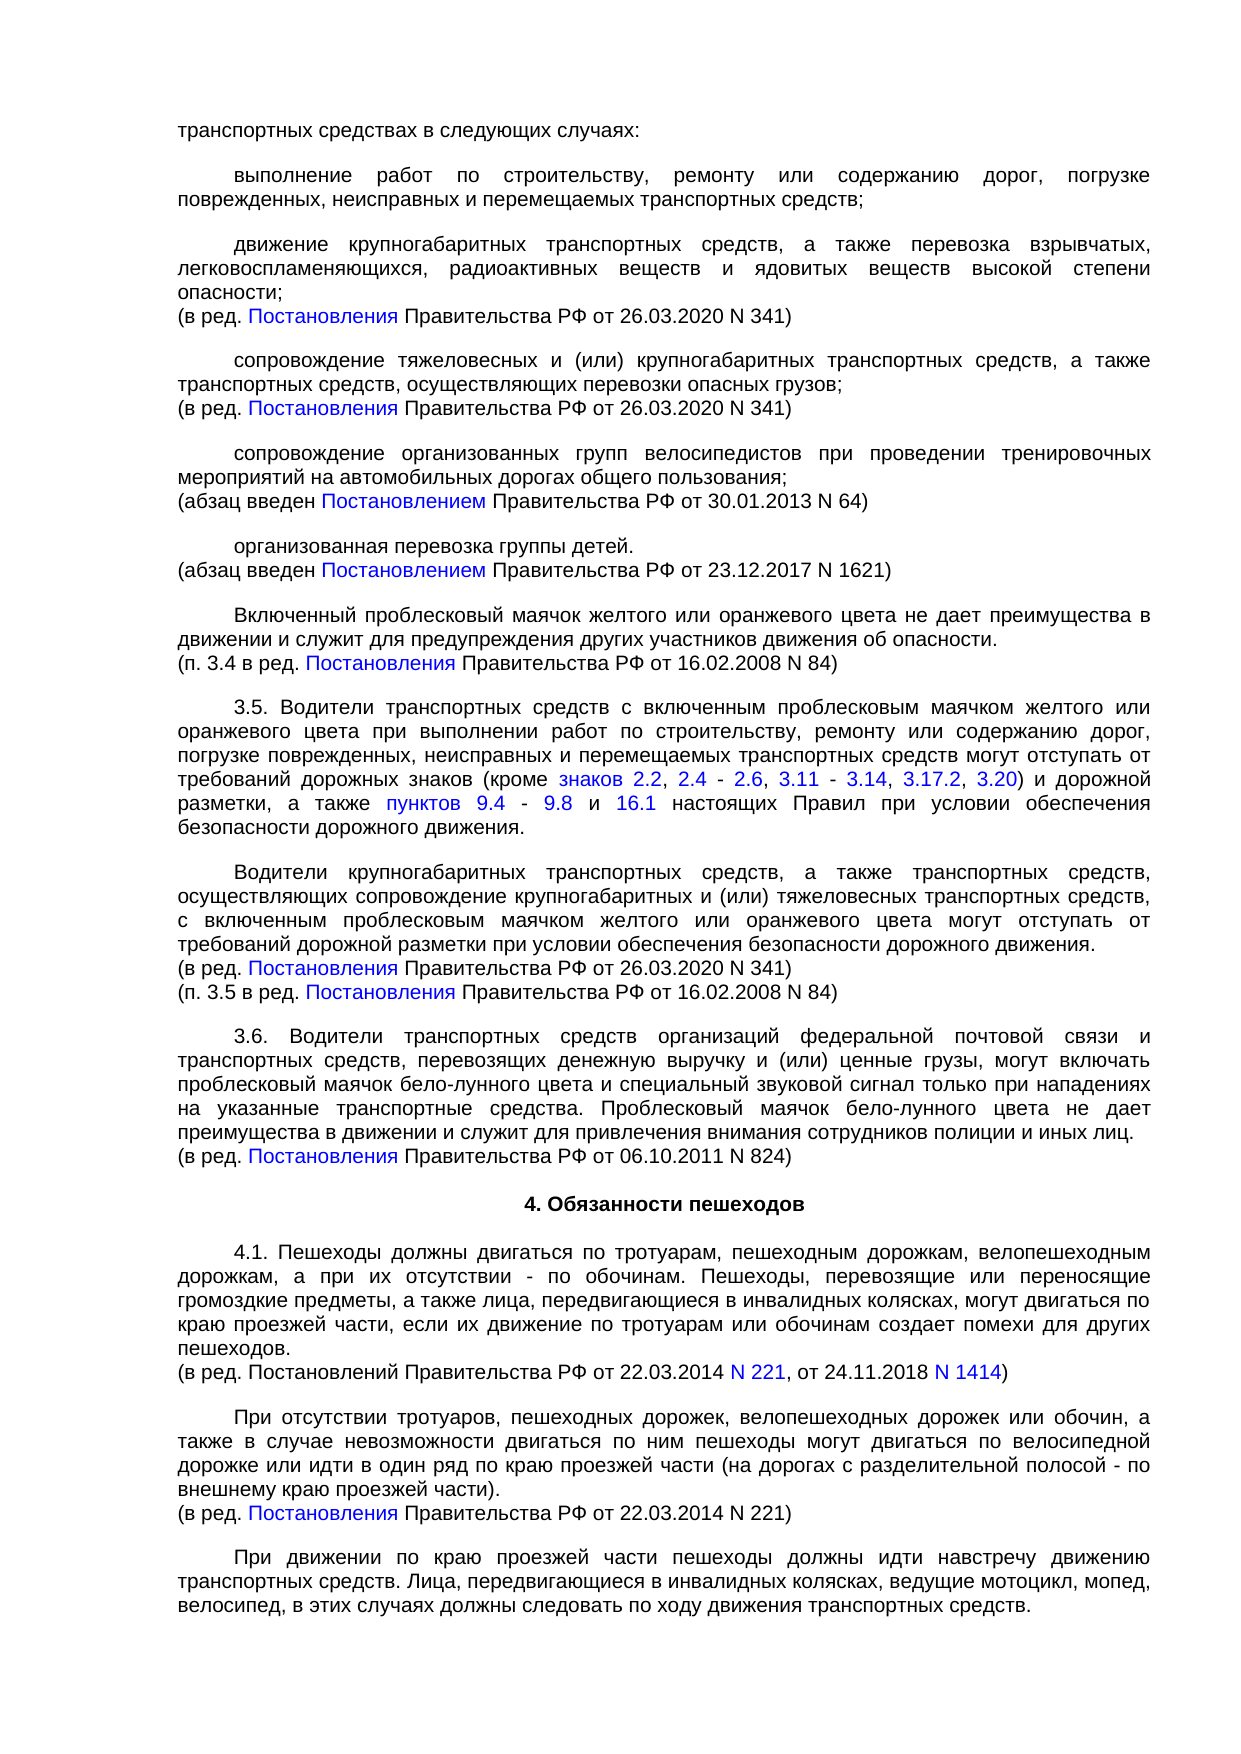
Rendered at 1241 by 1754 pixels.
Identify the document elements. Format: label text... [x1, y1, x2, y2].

text выполнение работ по строительству, ремонту или содержанию дорог, погрузке поврежденных, неисправных и перемещаемых транспортных средств; [177, 163, 1152, 211]
text (абзац введен Постановлением Правительства РФ от 30.01.2013 N 64) [177, 489, 1152, 513]
text организованная перевозка группы детей. [177, 534, 1152, 558]
text (в ред. Постановления Правительства РФ от 26.03.2020 N 341) [177, 956, 1152, 979]
text Включенный проблесковый маячок желтого или оранжевого цвета не дает преимущества в движении и служит для предупреждения других участников движения об опасности. [177, 602, 1152, 650]
text (п. 3.5 в ред. Постановления Правительства РФ от 16.02.2008 N 84) [177, 979, 1152, 1003]
text (п. 3.4 в ред. Постановления Правительства РФ от 16.02.2008 N 84) [177, 650, 1152, 674]
text При движении по краю проезжей части пешеходы должны идти навстречу движению транспортных средств. Лица, передвигающиеся в инвалидных колясках, ведущие мотоцикл, мопед, велосипед, в этих случаях должны следовать по ходу движения транспортных средств. [177, 1545, 1152, 1617]
text сопровождение тяжеловесных и (или) крупногабаритных транспортных средств, а также транспортных средств, осуществляющих перевозки опасных грузов; [177, 348, 1152, 396]
text (в ред. Постановления Правительства РФ от 06.10.2011 N 824) [177, 1144, 1152, 1168]
text (в ред. Постановления Правительства РФ от 22.03.2014 N 221) [177, 1500, 1152, 1524]
text (в ред. Постановления Правительства РФ от 26.03.2020 N 341) [177, 396, 1152, 420]
title 4. Обязанности пешеходов [177, 1192, 1152, 1216]
text 3.6. Водители транспортных средств организаций федеральной почтовой связи и транспортных средств, перевозящих денежную выручку и (или) ценные грузы, могут включать проблесковый маячок бело-лунного цвета и специальный звуковой сигнал только при нападениях на указанные транспортные средства. Проблесковый маячок бело-лунного цвета не дает преимущества в движении и служит для привлечения внимания сотрудников полиции и иных лиц. [177, 1024, 1152, 1144]
text движение крупногабаритных транспортных средств, а также перевозка взрывчатых, легковоспламеняющихся, радиоактивных веществ и ядовитых веществ высокой степени опасности; [177, 232, 1152, 303]
text сопровождение организованных групп велосипедистов при проведении тренировочных мероприятий на автомобильных дорогах общего пользования; [177, 441, 1152, 489]
text (в ред. Постановления Правительства РФ от 26.03.2020 N 341) [177, 303, 1152, 327]
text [177, 118, 1152, 142]
text При отсутствии тротуаров, пешеходных дорожек, велопешеходных дорожек или обочин, а также в случае невозможности двигаться по ним пешеходы могут двигаться по велосипедной дорожке или идти в один ряд по краю проезжей части (на дорогах с разделительной полосой - по внешнему краю проезжей части). [177, 1404, 1152, 1500]
text 3.5. Водители транспортных средств с включенным проблесковым маячком желтого или оранжевого цвета при выполнении работ по строительству, ремонту или содержанию дорог, погрузке поврежденных, неисправных и перемещаемых транспортных средств могут отступать от требований дорожных знаков (кроме знаков 2.2, 2.4 - 2.6, 3.11 - 3.14, 3.17.2, 3.20) и дорожной разметки, а также пунктов 9.4 - 9.8 и 16.1 настоящих Правил при условии обеспечения безопасности дорожного движения. [177, 695, 1152, 839]
text Водители крупногабаритных транспортных средств, а также транспортных средств, осуществляющих сопровождение крупногабаритных и (или) тяжеловесных транспортных средств, с включенным проблесковым маячком желтого или оранжевого цвета могут отступать от требований дорожной разметки при условии обеспечения безопасности дорожного движения. [177, 860, 1152, 956]
text (абзац введен Постановлением Правительства РФ от 23.12.2017 N 1621) [177, 558, 1152, 582]
text (в ред. Постановлений Правительства РФ от 22.03.2014 N 221, от 24.11.2018 N 1414) [177, 1360, 1152, 1384]
text 4.1. Пешеходы должны двигаться по тротуарам, пешеходным дорожкам, велопешеходным дорожкам, а при их отсутствии - по обочинам. Пешеходы, перевозящие или переносящие громоздкие предметы, а также лица, передвигающиеся в инвалидных колясках, могут двигаться по краю проезжей части, если их движение по тротуарам или обочинам создает помехи для других пешеходов. [177, 1240, 1152, 1360]
